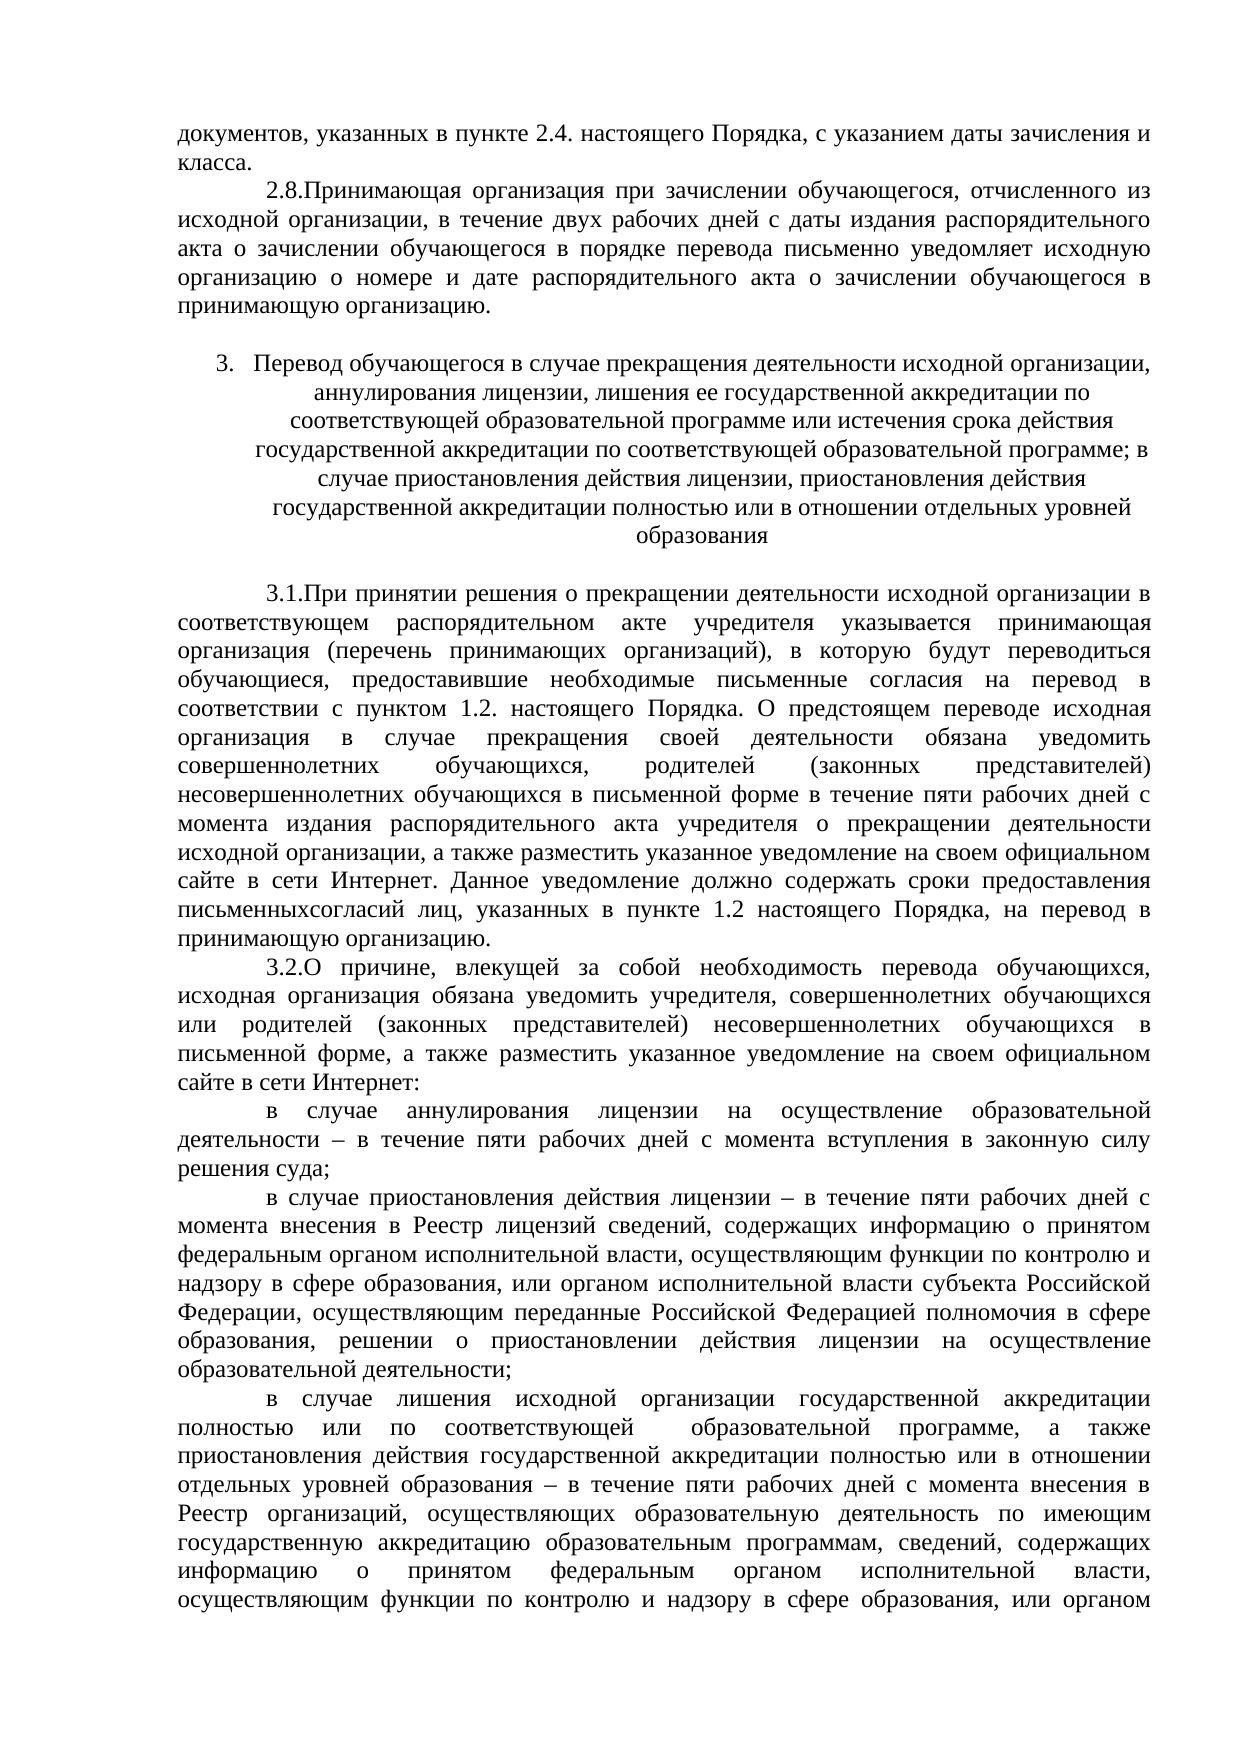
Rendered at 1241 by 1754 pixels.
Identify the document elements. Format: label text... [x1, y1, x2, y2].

list 3.1.При принятии решения о прекращении деятельности исходной организации в соответствующем распорядительном акте учредителя указывается принимающая организация (перечень принимающих организаций), в которую будут переводиться обучающиеся, предоставившие необходимые письменные согласия на перевод в соответствии с пунктом 1.2. настоящего Порядка. О предстоящем переводе исходная организация в случае прекращения своей деятельности обязана уведомить совершеннолетних обучающихся, родителей (законных представителей) несовершеннолетних обучающихся в письменной форме в течение пяти рабочих дней с момента издания распорядительного акта учредителя о прекращении деятельности исходной организации, а также разместить указанное уведомление на своем официальном сайте в сети Интернет. Данное уведомление должно содержать сроки предоставления письменныхсогласий лиц, указанных в пункте 1.2 настоящего Порядка, на перевод в принимающую организацию. [177, 578, 1152, 952]
list в случае приостановления действия лицензии – в течение пяти рабочих дней с момента внесения в Реестр лицензий сведений, содержащих информацию о принятом федеральным органом исполнительной власти, осуществляющим функции по контролю и надзору в сфере образования, или органом исполнительной власти субъекта Российской Федерации, осуществляющим переданные Российской Федерацией полномочия в сфере образования, решении о приостановлении действия лицензии на осуществление образовательной деятельности; [177, 1182, 1152, 1383]
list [177, 118, 1152, 176]
list 3.2.О причине, влекущей за собой необходимость перевода обучающихся, исходная организация обязана уведомить учредителя, совершеннолетних обучающихся или родителей (законных представителей) несовершеннолетних обучающихся в письменной форме, а также разместить указанное уведомление на своем официальном сайте в сети Интернет: [177, 952, 1152, 1096]
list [177, 1383, 1152, 1613]
list 2.8.Принимающая организация при зачислении обучающегося, отчисленного из исходной организации, в течение двух рабочих дней с даты издания распорядительного акта о зачислении обучающегося в порядке перевода письменно уведомляет исходную организацию о номере и дате распорядительного акта о зачислении обучающегося в принимающую организацию. [177, 176, 1152, 319]
list Перевод обучающегося в случае прекращения деятельности исходной организации, аннулирования лицензии, лишения ее государственной аккредитации по соответствующей образовательной программе или истечения срока действия государственной аккредитации по соответствующей образовательной программе; в случае приостановления действия лицензии, приостановления действия государственной аккредитации полностью или в отношении отдельных уровней образования [215, 348, 1152, 549]
list в случае аннулирования лицензии на осуществление образовательной деятельности – в течение пяти рабочих дней с момента вступления в законную силу решения суда; [177, 1096, 1152, 1182]
